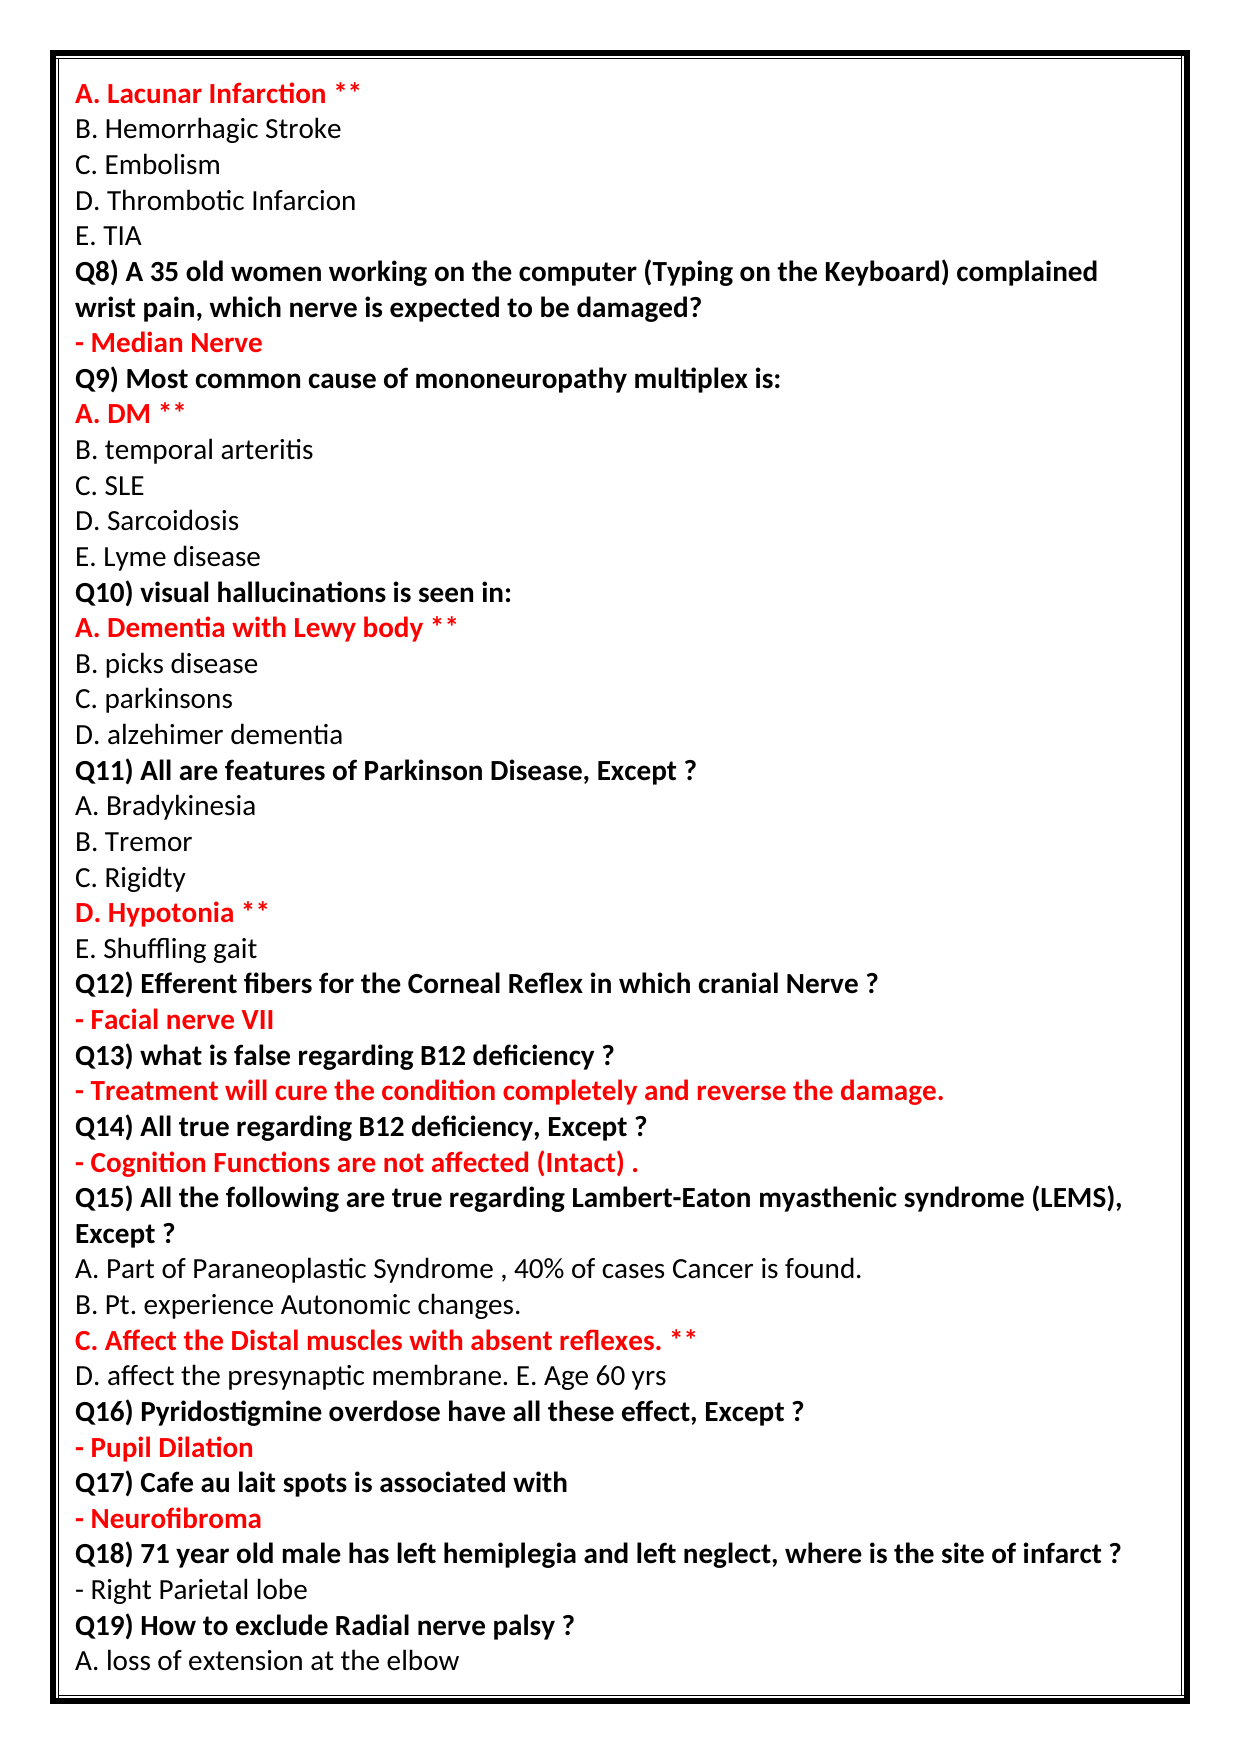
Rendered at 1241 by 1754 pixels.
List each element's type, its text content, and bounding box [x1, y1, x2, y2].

text A. loss of extension at the elbow [75, 1642, 1165, 1678]
text Q15) All the following are true regarding Lambert-Eaton myasthenic syndrome (LEMS), Except ? [75, 1179, 1165, 1251]
text Q13) what is false regarding B12 deficiency ? [75, 1037, 1165, 1072]
text Q19) How to exclude Radial nerve palsy ? [75, 1607, 1165, 1642]
text - Cognition Functions are not affected (Intact) . [75, 1144, 1165, 1179]
text C. Embolism [75, 146, 1165, 182]
text E. Shuffling gait [75, 930, 1165, 966]
text B. Hemorrhagic Stroke [75, 111, 1165, 146]
text C. Rigidty [75, 859, 1165, 894]
text B. Pt. experience Autonomic changes. [75, 1286, 1165, 1322]
text D. Sarcoidosis [75, 502, 1165, 538]
text D. alzehimer dementia [75, 716, 1165, 752]
text B. picks disease [75, 645, 1165, 681]
text D. Thrombotic Infarcion [75, 182, 1165, 217]
text B. temporal arteritis [75, 431, 1165, 467]
text - Treatment will cure the condition completely and reverse the damage. [75, 1072, 1165, 1108]
text B. Tremor [75, 823, 1165, 859]
text - Right Parietal lobe [75, 1571, 1165, 1607]
text E. TIA [75, 217, 1165, 253]
text A. Dementia with Lewy body ** [75, 609, 1165, 645]
text A. DM ** [75, 396, 1165, 431]
text Q14) All true regarding B12 deficiency, Except ? [75, 1108, 1165, 1144]
text Q16) Pyridostigmine overdose have all these effect, Except ? [75, 1393, 1165, 1429]
text A. Part of Paraneoplastic Syndrome , 40% of cases Cancer is found. [75, 1251, 1165, 1286]
text Q8) A 35 old women working on the computer (Typing on the Keyboard) complained wrist pain, which nerve is expected to be damaged? [75, 253, 1165, 324]
text Q18) 71 year old male has left hemiplegia and left neglect, where is the site of infarct ? [75, 1536, 1165, 1571]
text C. parkinsons [75, 681, 1165, 716]
text Q9) Most common cause of mononeuropathy multiplex is: [75, 360, 1165, 396]
text - Facial nerve VII [75, 1001, 1165, 1037]
text - Neurofibroma [75, 1500, 1165, 1536]
text - Median Nerve [75, 324, 1165, 360]
text Q12) Efferent fibers for the Corneal Reflex in which cranial Nerve ? [75, 966, 1165, 1001]
text D. affect the presynaptic membrane. E. Age 60 yrs [75, 1357, 1165, 1393]
text Q10) visual hallucinations is seen in: [75, 574, 1165, 609]
text A. Lacunar Infarction ** [75, 75, 1165, 111]
text A. Bradykinesia [75, 787, 1165, 823]
text Q17) Cafe au lait spots is associated with [75, 1464, 1165, 1500]
text Q11) All are features of Parkinson Disease, Except ? [75, 752, 1165, 787]
text C. SLE [75, 467, 1165, 502]
text - Pupil Dilation [75, 1429, 1165, 1464]
text D. Hypotonia ** [75, 894, 1165, 930]
text E. Lyme disease [75, 538, 1165, 574]
text C. Affect the Distal muscles with absent reflexes. ** [75, 1322, 1165, 1357]
